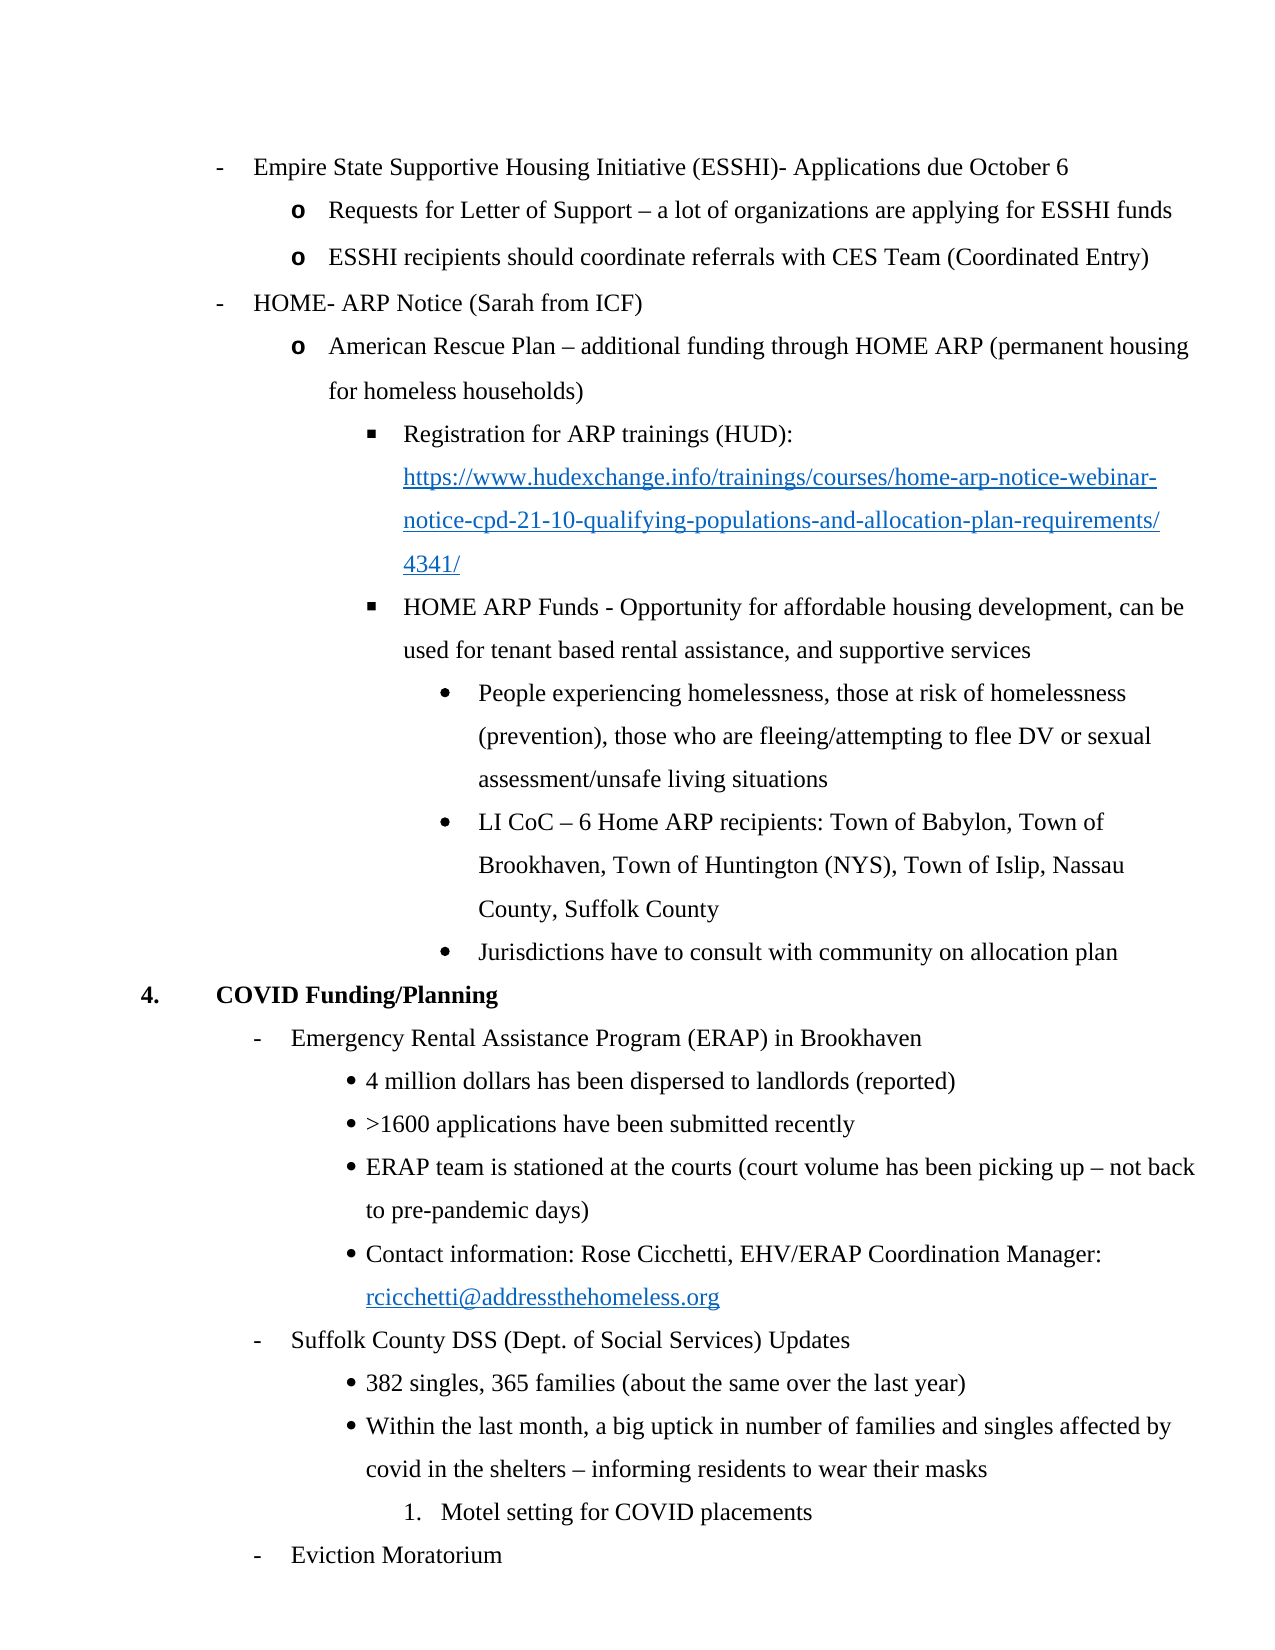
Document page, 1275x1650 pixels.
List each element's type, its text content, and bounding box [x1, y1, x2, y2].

list COVID Funding/Planning [141, 980, 1200, 1009]
list Registration for ARP trainings (HUD): https://www.hudexchange.info/trainings/courses/home-arp-notice-webinar-notice-cpd-21-10-qualifying-populations-and-allocation-plan-requirements/4341/ [366, 419, 1200, 577]
list HOME- ARP Notice (Sarah from ICF) [216, 288, 1200, 317]
list Eviction Moratorium [253, 1541, 1200, 1569]
list >1600 applications have been submitted recently [347, 1109, 1200, 1138]
list Jurisdictions have to consult with community on allocation plan [441, 937, 1200, 966]
list 382 singles, 365 families (about the same over the last year) [347, 1368, 1200, 1397]
list Suffolk County DSS (Dept. of Social Services) Updates [253, 1325, 1200, 1354]
list Contact information: Rose Cicchetti, EHV/ERAP Coordination Manager: rcicchetti@addressthehomeless.org [347, 1239, 1200, 1311]
list ERAP team is stationed at the courts (court volume has been picking up – not back to pre-pandemic days) [347, 1152, 1200, 1224]
list American Rescue Plan – additional funding through HOME ARP (permanent housing for homeless households) [291, 331, 1200, 405]
list Empire State Supportive Housing Initiative (ESSHI)- Applications due October 6 [216, 152, 1200, 181]
list People experiencing homelessness, those at risk of homelessness (prevention), those who are fleeing/attempting to flee DV or sexual assessment/unsafe living situations [441, 678, 1200, 793]
list Requests for Letter of Support – a lot of organizations are applying for ESSHI funds [291, 195, 1200, 226]
list Motel setting for COVID placements [403, 1497, 1200, 1526]
list ESSHI recipients should coordinate referrals with CES Team (Coordinated Entry) [291, 242, 1200, 272]
list HOME ARP Funds - Opportunity for affordable housing development, can be used for tenant based rental assistance, and supportive services [366, 592, 1200, 664]
list Emergency Rental Assistance Program (ERAP) in Brookhaven [253, 1023, 1200, 1052]
list 4 million dollars has been dispersed to landlords (reported) [347, 1066, 1200, 1095]
list LI CoC – 6 Home ARP recipients: Town of Babylon, Town of Brookhaven, Town of Huntington (NYS), Town of Islip, Nassau County, Suffolk County [441, 807, 1200, 922]
list Within the last month, a big uptick in number of families and singles affected by covid in the shelters – informing residents to wear their masks [347, 1411, 1200, 1483]
